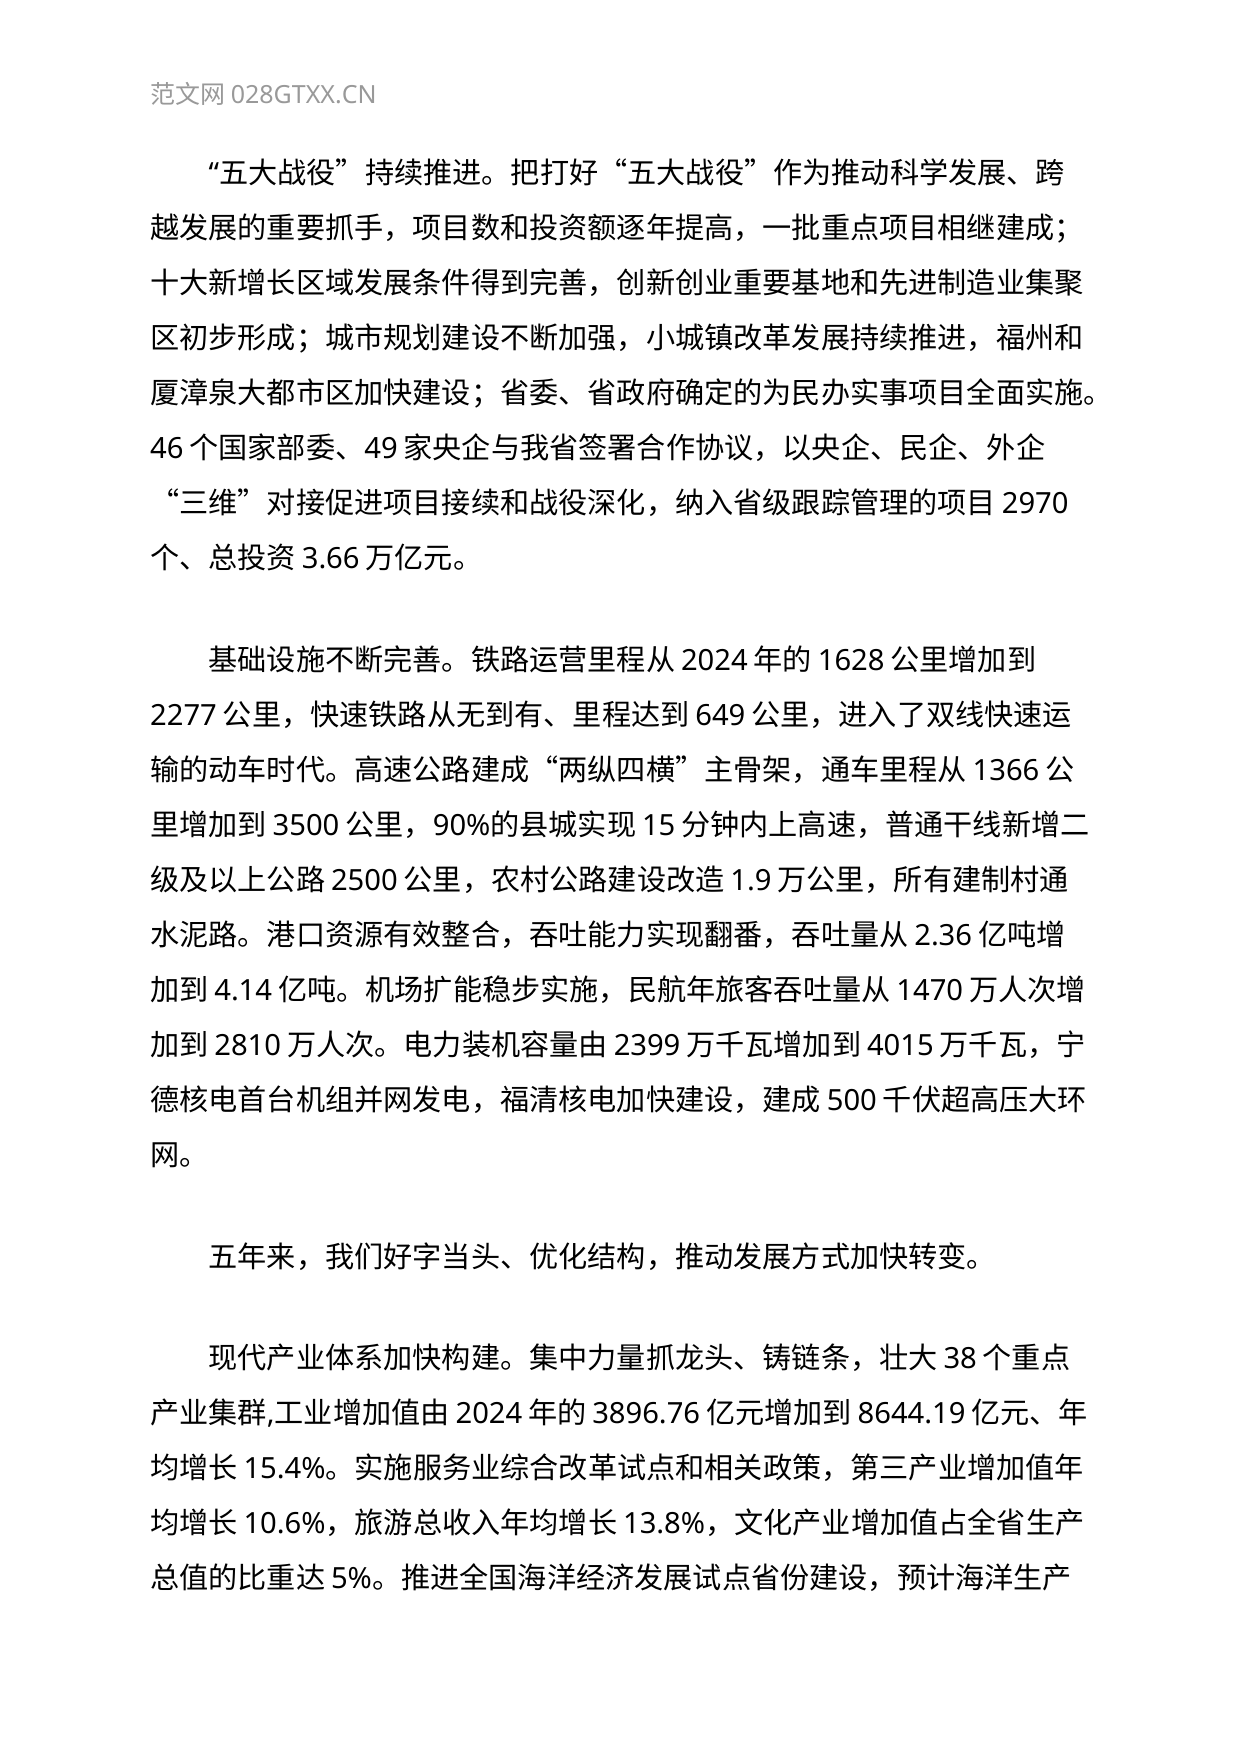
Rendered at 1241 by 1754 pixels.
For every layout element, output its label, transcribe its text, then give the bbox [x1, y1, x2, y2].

text “五大战役”持续推进。把打好“五大战役”作为推动科学发展、跨越发展的重要抓手，项目数和投资额逐年提高，一批重点项目相继建成；十大新增长区域发展条件得到完善，创新创业重要基地和先进制造业集聚区初步形成；城市规划建设不断加强，小城镇改革发展持续推进，福州和厦漳泉大都市区加快建设；省委、省政府确定的为民办实事项目全面实施。46个国家部委、49家央企与我省签署合作协议，以央企、民企、外企“三维”对接促进项目接续和战役深化，纳入省级跟踪管理的项目2970个、总投资3.66万亿元。 [150, 150, 1090, 577]
text 基础设施不断完善。铁路运营里程从2024年的1628公里增加到2277公里，快速铁路从无到有、里程达到649公里，进入了双线快速运输的动车时代。高速公路建成“两纵四横”主骨架，通车里程从1366公里增加到3500公里，90%的县城实现15分钟内上高速，普通干线新增二级及以上公路2500公里，农村公路建设改造1.9万公里，所有建制村通水泥路。港口资源有效整合，吞吐能力实现翻番，吞吐量从2.36亿吨增加到4.14亿吨。机场扩能稳步实施，民航年旅客吞吐量从1470万人次增加到2810万人次。电力装机容量由2399万千瓦增加到4015万千瓦，宁德核电首台机组并网发电，福清核电加快建设，建成500千伏超高压大环网。 [150, 637, 1090, 1174]
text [150, 1335, 1090, 1597]
text 五年来，我们好字当头、优化结构，推动发展方式加快转变。 [150, 1233, 1090, 1276]
